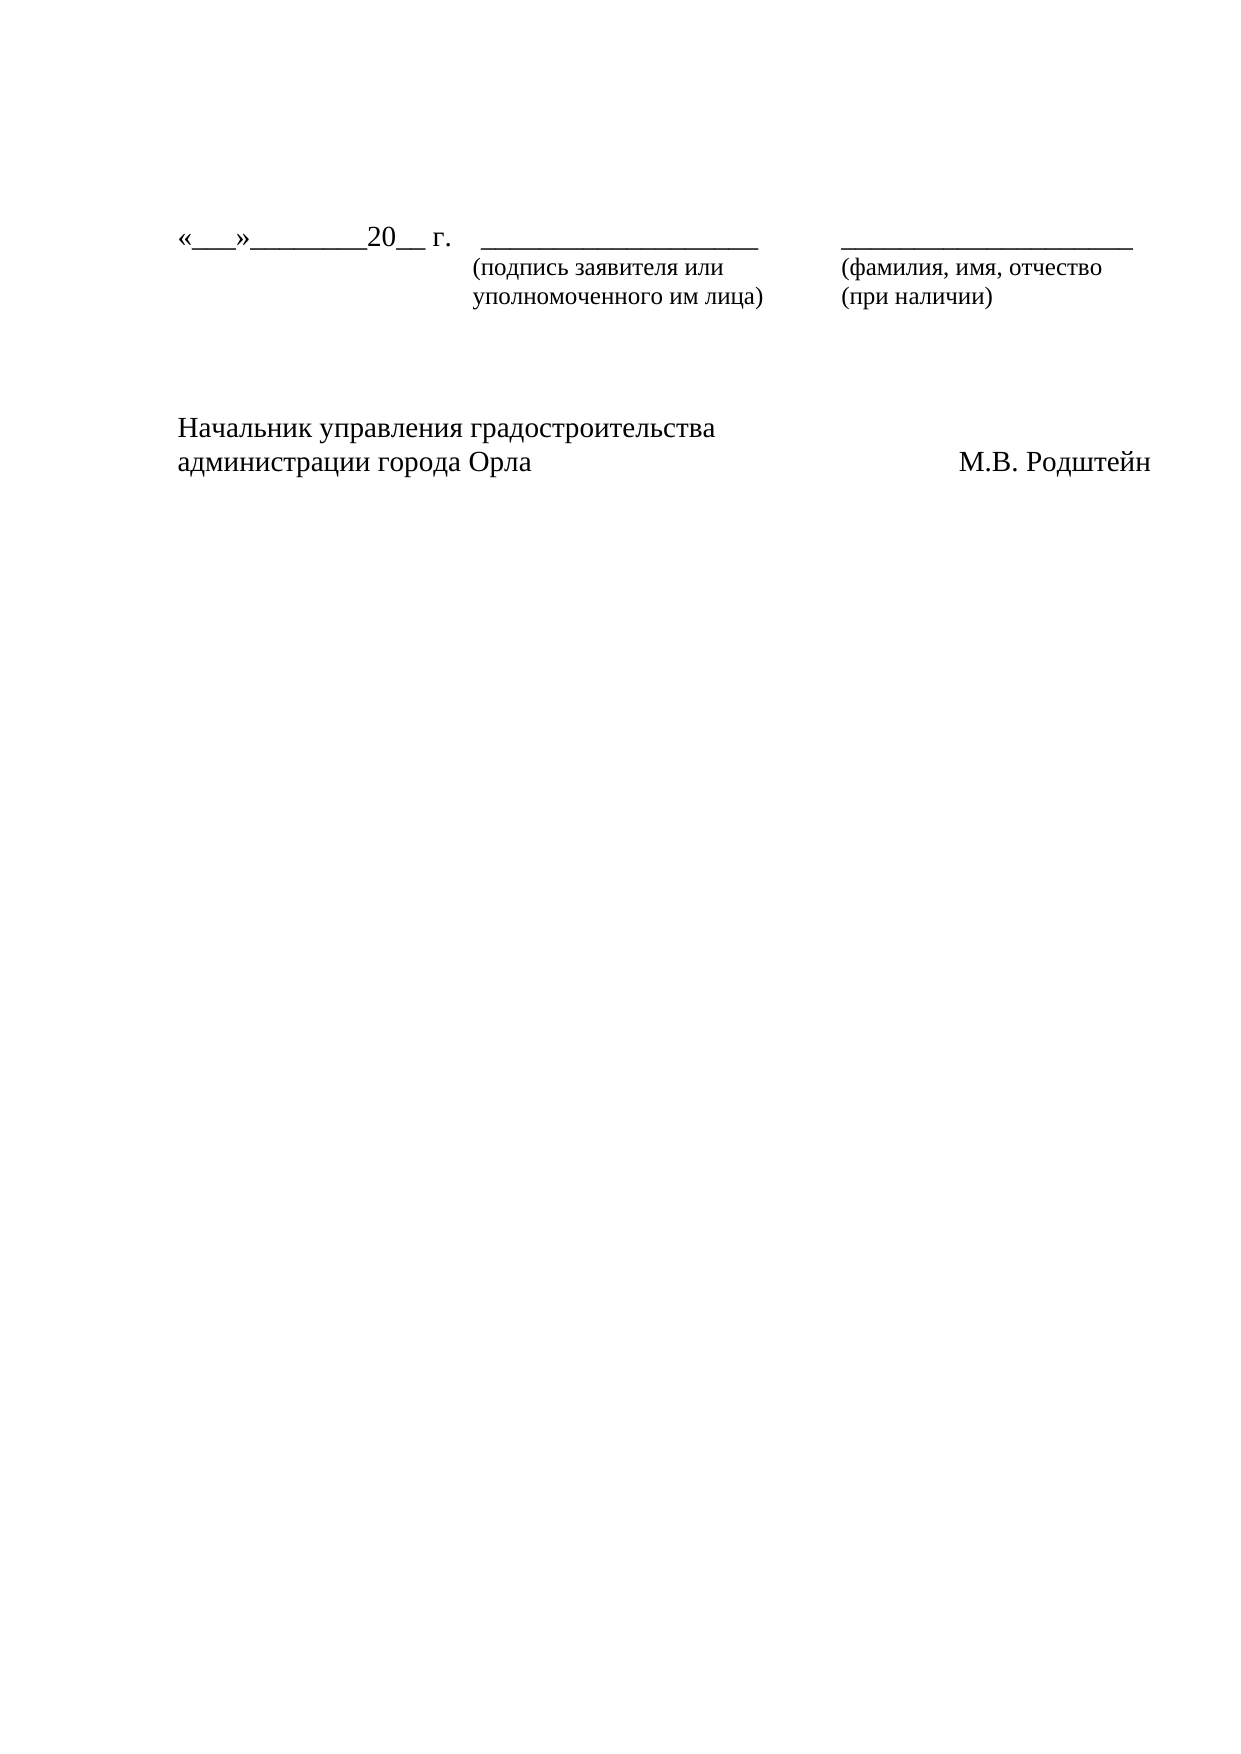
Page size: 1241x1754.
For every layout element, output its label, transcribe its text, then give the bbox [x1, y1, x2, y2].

text Начальник управления градостроительства [177, 410, 1152, 444]
text (подпись заявителя или (фамилия, имя, отчество [398, 252, 1152, 281]
text уполномоченного им лица) (при наличии) [398, 281, 1152, 310]
text «___»________20__ г. ___________________ ____________________ [177, 219, 1152, 252]
text администрации города Орла М.В. Родштейн [177, 444, 1152, 477]
